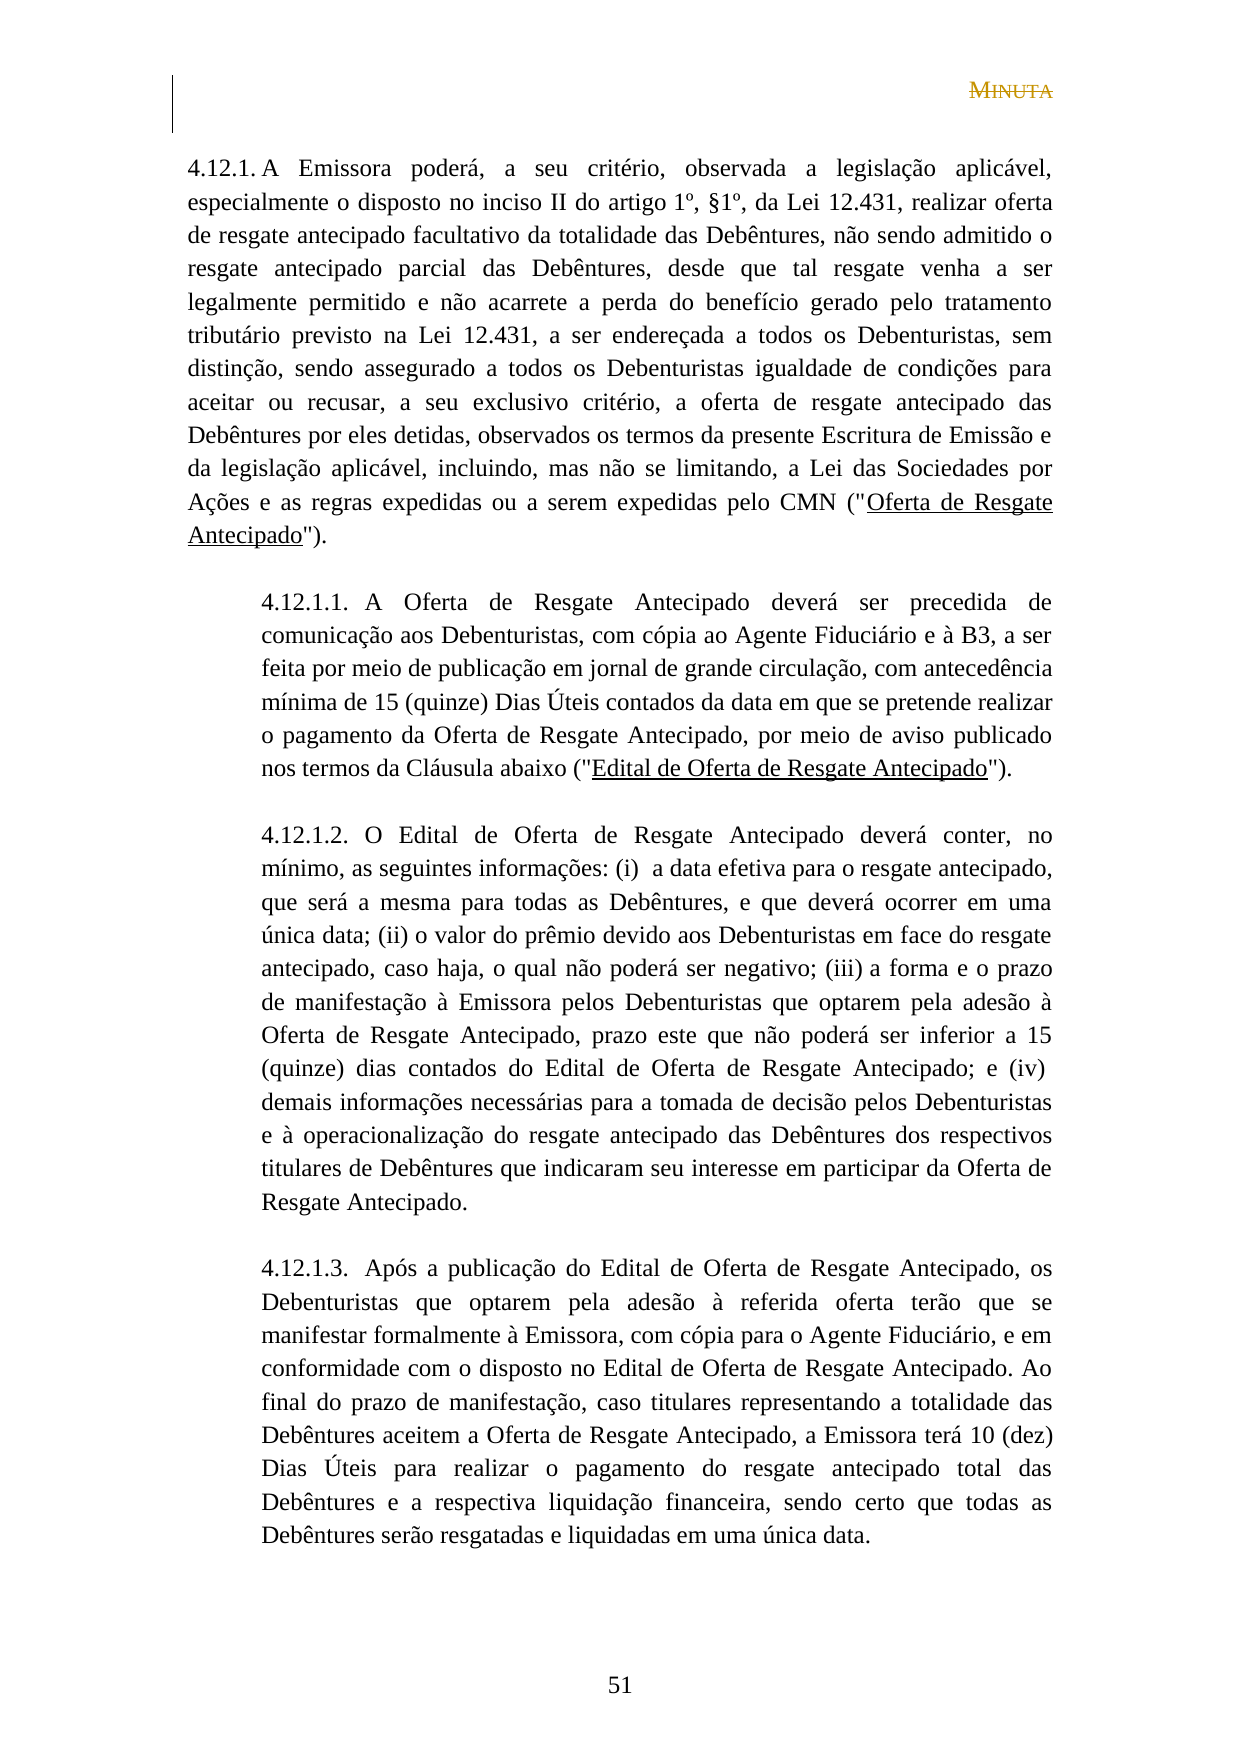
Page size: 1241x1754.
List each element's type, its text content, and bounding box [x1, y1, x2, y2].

list A Emissora poderá, a seu critério, observada a legislação aplicável, especialmente o disposto no inciso II do artigo 1º, §1º, da Lei 12.431, realizar oferta de resgate antecipado facultativo da totalidade das Debêntures, não sendo admitido o resgate antecipado parcial das Debêntures, desde que tal resgate venha a ser legalmente permitido e não acarrete a perda do benefício gerado pelo tratamento tributário previsto na Lei 12.431, a ser endereçada a todos os Debenturistas, sem distinção, sendo assegurado a todos os Debenturistas igualdade de condições para aceitar ou recusar, a seu exclusivo critério, a oferta de resgate antecipado das Debêntures por eles detidas, observados os termos da presente Escritura de Emissão e da legislação aplicável, incluindo, mas não se limitando, a Lei das Sociedades por Ações e as regras expedidas ou a serem expedidas pelo CMN ("Oferta de Resgate Antecipado"). [187, 150, 1053, 550]
list O Edital de Oferta de Resgate Antecipado deverá conter, no mínimo, as seguintes informações: (i) a data efetiva para o resgate antecipado, que será a mesma para todas as Debêntures, e que deverá ocorrer em uma única data; (ii) o valor do prêmio devido aos Debenturistas em face do resgate antecipado, caso haja, o qual não poderá ser negativo; (iii) a forma e o prazo de manifestação à Emissora pelos Debenturistas que optarem pela adesão à Oferta de Resgate Antecipado, prazo este que não poderá ser inferior a 15 (quinze) dias contados do Edital de Oferta de Resgate Antecipado; e (iv) demais informações necessárias para a tomada de decisão pelos Debenturistas e à operacionalização do resgate antecipado das Debêntures dos respectivos titulares de Debêntures que indicaram seu interesse em participar da Oferta de Resgate Antecipado. [261, 817, 1053, 1217]
list A Oferta de Resgate Antecipado deverá ser precedida de comunicação aos Debenturistas, com cópia ao Agente Fiduciário e à B3, a ser feita por meio de publicação em jornal de grande circulação, com antecedência mínima de 15 (quinze) Dias Úteis contados da data em que se pretende realizar o pagamento da Oferta de Resgate Antecipado, por meio de aviso publicado nos termos da Cláusula 4.12.1.2 abaixo ("Edital de Oferta de Resgate Antecipado"). [261, 583, 1053, 783]
list Após a publicação do Edital de Oferta de Resgate Antecipado, os Debenturistas que optarem pela adesão à referida oferta terão que se manifestar formalmente à Emissora, com cópia para o Agente Fiduciário, e em conformidade com o disposto no Edital de Oferta de Resgate Antecipado. Ao final do prazo de manifestação, caso titulares representando a totalidade das Debêntures aceitem a Oferta de Resgate Antecipado, a Emissora terá 10 (dez) Dias Úteis para realizar o pagamento do resgate antecipado total das Debêntures e a respectiva liquidação financeira, sendo certo que todas as Debêntures serão resgatadas e liquidadas em uma única data. [261, 1250, 1053, 1550]
